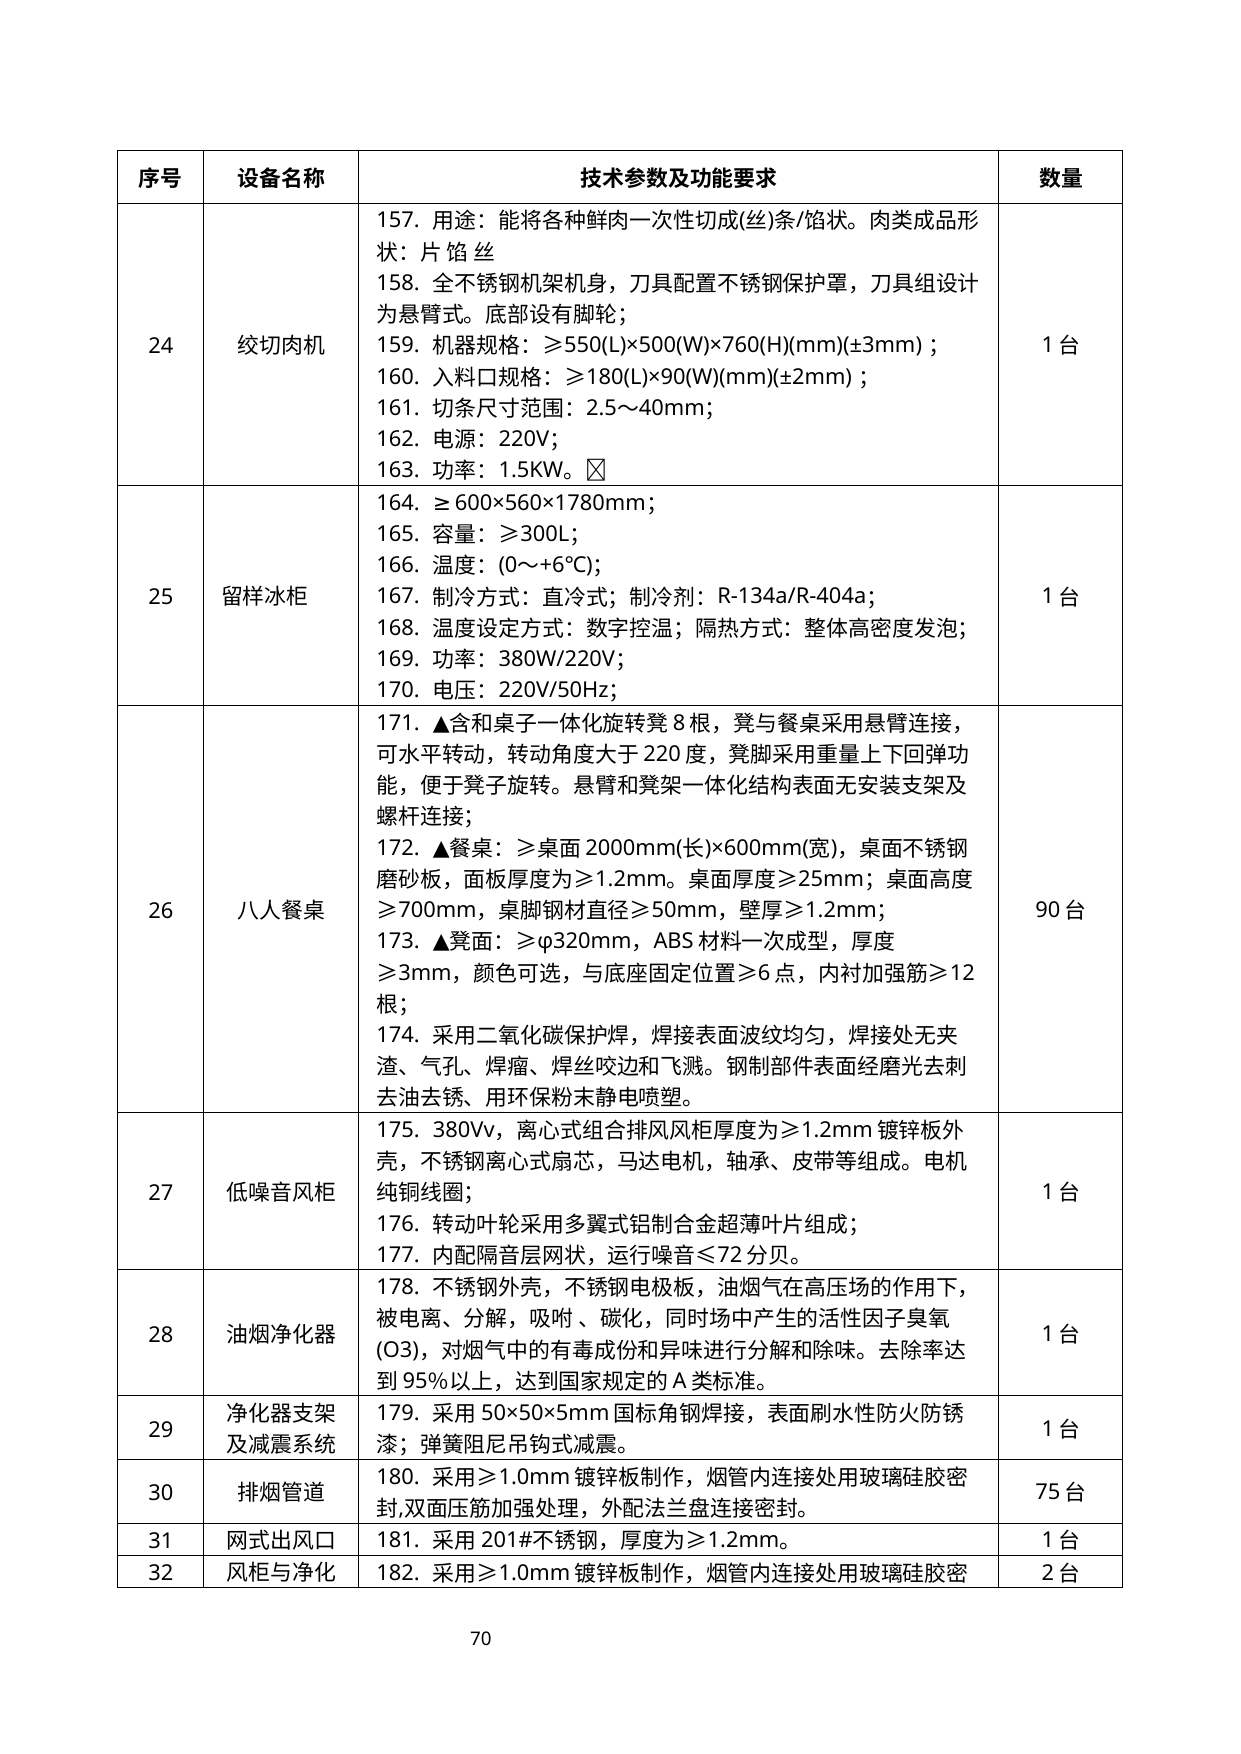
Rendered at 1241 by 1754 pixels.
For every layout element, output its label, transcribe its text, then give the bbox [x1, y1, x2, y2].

table_cell 低噪音风柜 [204, 1113, 358, 1269]
table_header 序号 [118, 151, 203, 203]
table_cell 1台 [999, 204, 1122, 485]
table_cell 排烟管道 [204, 1460, 358, 1522]
table_cell 1台 [999, 486, 1122, 705]
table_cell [359, 1460, 998, 1522]
table_cell 采用201#不锈钢，厚度为≥1.2mm。 [359, 1524, 998, 1555]
table_cell 25 [118, 486, 203, 705]
table_cell 24 [118, 204, 203, 485]
table_cell 2台 [999, 1556, 1122, 1587]
table_cell 1台 [999, 1270, 1122, 1395]
table_header 设备名称 [204, 151, 358, 203]
table_cell 风柜与净化器软接件 [204, 1556, 358, 1587]
table_cell 留样冰柜 [204, 486, 358, 705]
table_cell ▲含和桌子一体化旋转凳8根，凳与餐桌采用悬臂连接，可水平转动，转动角度大于220度，凳脚采用重量上下回弹功能，便于凳子旋转。悬臂和凳架一体化结构表面无安装支架及螺杆连接； ▲餐桌：≥桌面2000mm(长)×600mm(宽)，桌面不锈钢磨砂板，面板厚度为≥1.2mm。桌面厚度≥25mm；桌面高度≥700mm，桌脚钢材直径≥50mm，壁厚≥1.2mm； ▲凳面：≥φ320mm，ABS材料一次成型，厚度≥3mm，颜色可选，与底座固定位置≥6点，内衬加强筋≥12根； 采用二氧化碳保护焊，焊接表面波纹均匀，焊接处无夹渣、气孔、焊瘤、焊丝咬边和飞溅。钢制部件表面经磨光去刺去油去锈、用环保粉末静电喷塑。 [359, 706, 998, 1112]
table_cell 1台 [999, 1524, 1122, 1555]
table_cell 380Vv，离心式组合排风风柜厚度为≥1.2mm镀锌板外壳，不锈钢离心式扇芯，马达电机，轴承、皮带等组成。电机纯铜线圈； 转动叶轮采用多翼式铝制合金超薄叶片组成； 内配隔音层网状，运行噪音≤72分贝。 [359, 1113, 998, 1269]
table_header 数量 [999, 151, 1122, 203]
table_cell 75台 [999, 1460, 1122, 1522]
table_cell 27 [118, 1113, 203, 1269]
table_header 技术参数及功能要求 [359, 151, 998, 203]
table_cell 26 [118, 706, 203, 1112]
table_cell 油烟净化器 [204, 1270, 358, 1395]
table_cell 网式出风口 [204, 1524, 358, 1555]
table_cell 29 [118, 1396, 203, 1459]
table_cell 30 [118, 1460, 203, 1522]
table_cell 1台 [999, 1396, 1122, 1459]
table_cell 净化器支架及减震系统 [204, 1396, 358, 1459]
table_cell 90台 [999, 706, 1122, 1112]
table_cell 八人餐桌 [204, 706, 358, 1112]
table_cell 1台 [999, 1113, 1122, 1269]
table_cell 32 [118, 1556, 203, 1587]
table_cell 28 [118, 1270, 203, 1395]
table_cell 绞切肉机 [204, 204, 358, 485]
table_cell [359, 1556, 998, 1587]
table_cell 31 [118, 1524, 203, 1555]
table_cell 用途：能将各种鲜肉一次性切成(丝)条/馅状。肉类成品形状：片 馅 丝 全不锈钢机架机身，刀具配置不锈钢保护罩，刀具组设计为悬臂式。底部设有脚轮； 机器规格：≥550(L)×500(W)×760(H)(mm)(±3mm) ； 入料口规格：≥180(L)×90(W)(mm)(±2mm) ； 切条尺寸范围：2.5～40mm； 电源：220V； 功率：1.5KW。 [359, 204, 998, 485]
table_cell ≥600×560×1780mm； 容量：≥300L； 温度：(0～+6℃)； 制冷方式：直冷式；制冷剂：R-134a/R-404a； 温度设定方式：数字控温；隔热方式：整体高密度发泡； 功率：380W/220V； 电压：220V/50Hz； [359, 486, 998, 705]
table_cell 不锈钢外壳，不锈钢电极板，油烟气在高压场的作用下，被电离、分解，吸咐 、碳化，同时场中产生的活性因子臭氧(O3)，对烟气中的有毒成份和异味进行分解和除味。去除率达到95％以上，达到国家规定的A类标准。 [359, 1270, 998, 1395]
table_cell 采用50×50×5mm国标角钢焊接，表面刷水性防火防锈漆；弹簧阻尼吊钩式减震。 [359, 1396, 998, 1459]
